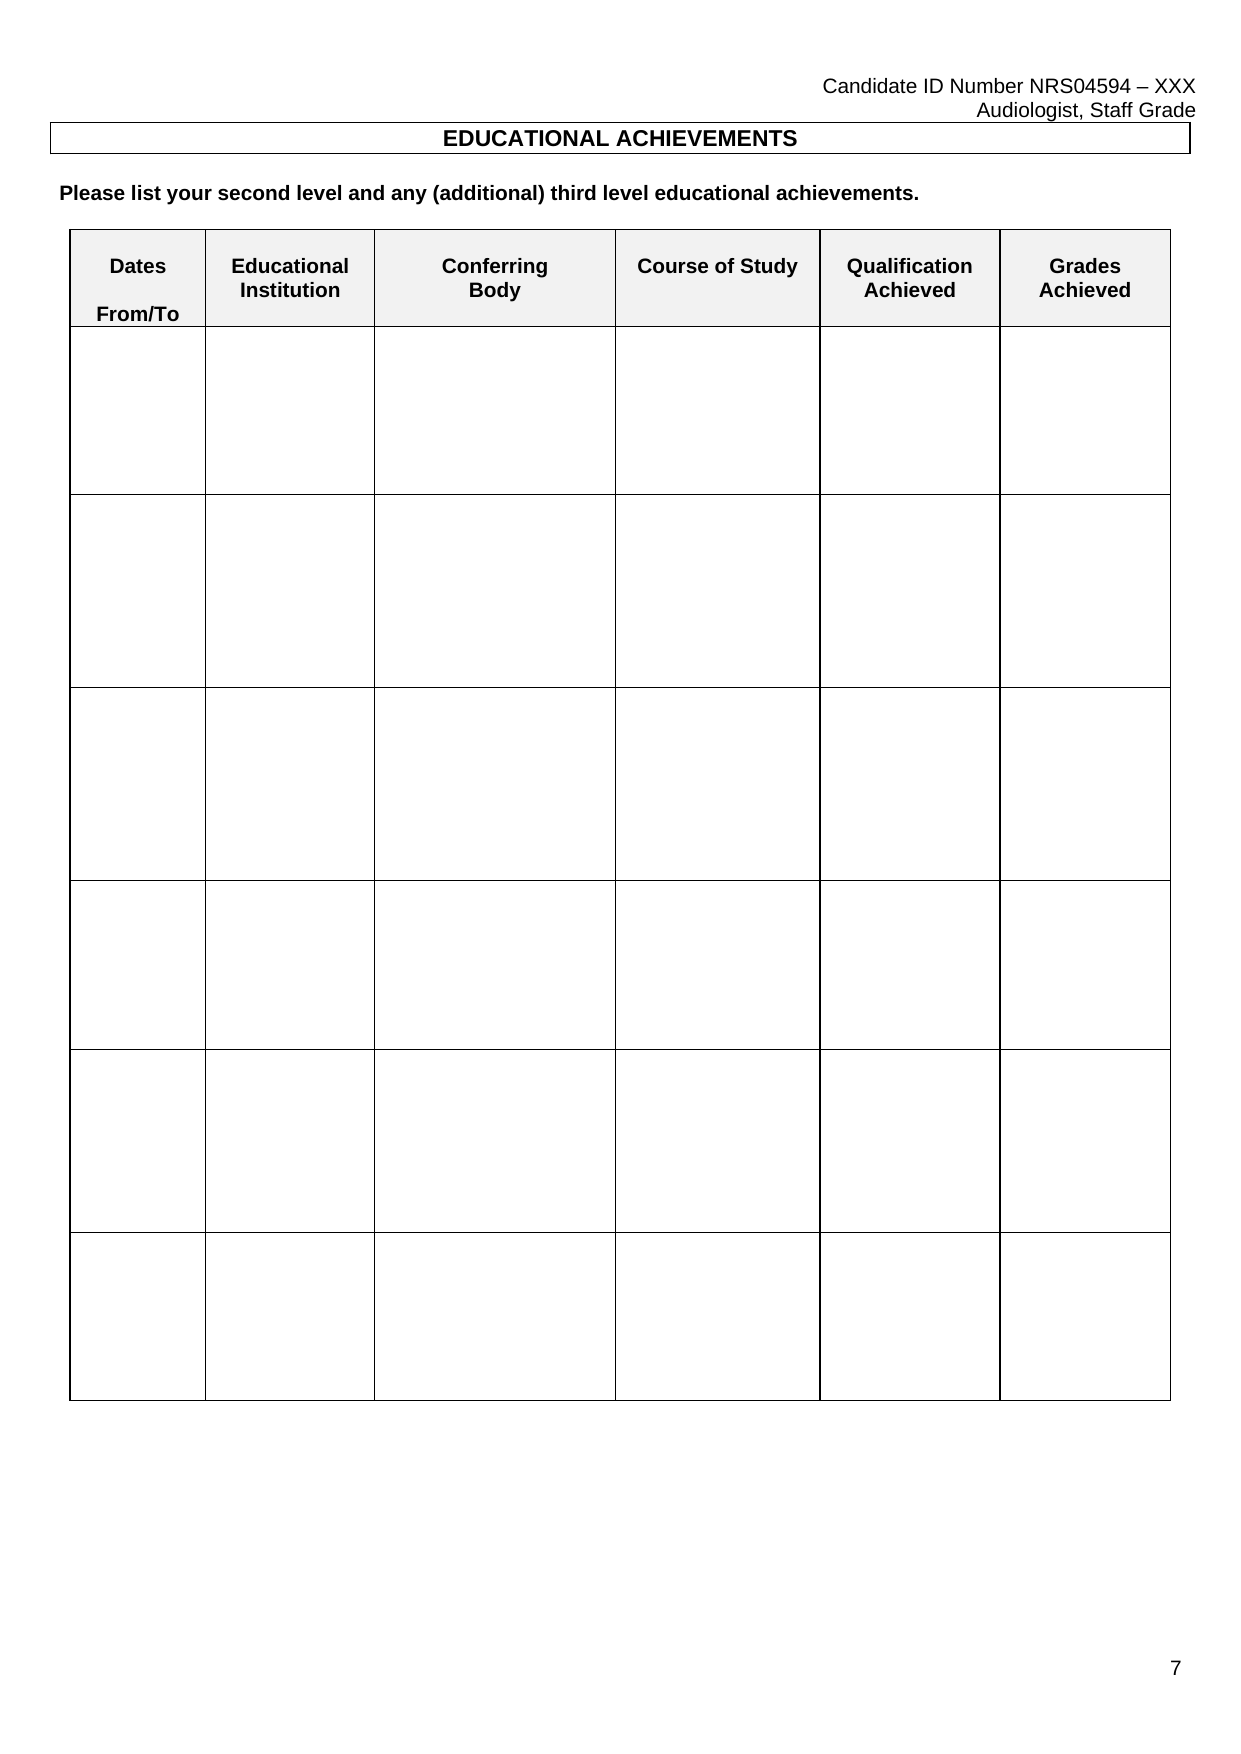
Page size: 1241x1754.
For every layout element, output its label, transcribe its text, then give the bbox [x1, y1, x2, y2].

table_cell [375, 1050, 615, 1232]
table_cell [206, 688, 374, 880]
table_header Dates From/To [71, 230, 205, 326]
text Please list your second level and any (additional) third level educational achievements. [59, 181, 1181, 205]
table_cell [375, 881, 615, 1048]
table_cell [821, 495, 999, 687]
table_cell [206, 327, 374, 494]
table_header Qualification Achieved [821, 230, 999, 326]
table_header Educational Institution [206, 230, 374, 326]
table_cell [1001, 688, 1170, 880]
table_cell [616, 688, 819, 880]
table_cell [821, 327, 999, 494]
table_cell [1001, 495, 1170, 687]
table_cell [375, 688, 615, 880]
table_cell [71, 327, 205, 494]
table_cell [206, 1233, 374, 1400]
table_cell [616, 1050, 819, 1232]
table_cell [71, 495, 205, 687]
table_cell [616, 495, 819, 687]
table_cell [821, 881, 999, 1048]
table_cell [821, 1233, 999, 1400]
table_cell [71, 688, 205, 880]
table_cell [206, 1050, 374, 1232]
table_cell [375, 327, 615, 494]
table_cell [616, 1233, 819, 1400]
table_cell [206, 495, 374, 687]
table_cell [1001, 881, 1170, 1048]
table_cell [1001, 1233, 1170, 1400]
table_cell [821, 688, 999, 880]
table_header Grades Achieved [1001, 230, 1170, 326]
table_cell [616, 881, 819, 1048]
table_cell [375, 495, 615, 687]
text EDUCATIONAL ACHIEVEMENTS [51, 123, 1189, 153]
table_cell [71, 1233, 205, 1400]
table_cell [71, 881, 205, 1048]
table_cell [821, 1050, 999, 1232]
table_cell [616, 327, 819, 494]
table_cell [1001, 1050, 1170, 1232]
table_cell [71, 1050, 205, 1232]
table_cell [375, 1233, 615, 1400]
table_cell [206, 881, 374, 1048]
table_cell [1001, 327, 1170, 494]
table_header Course of Study [616, 230, 819, 326]
table_header Conferring Body [375, 230, 615, 326]
